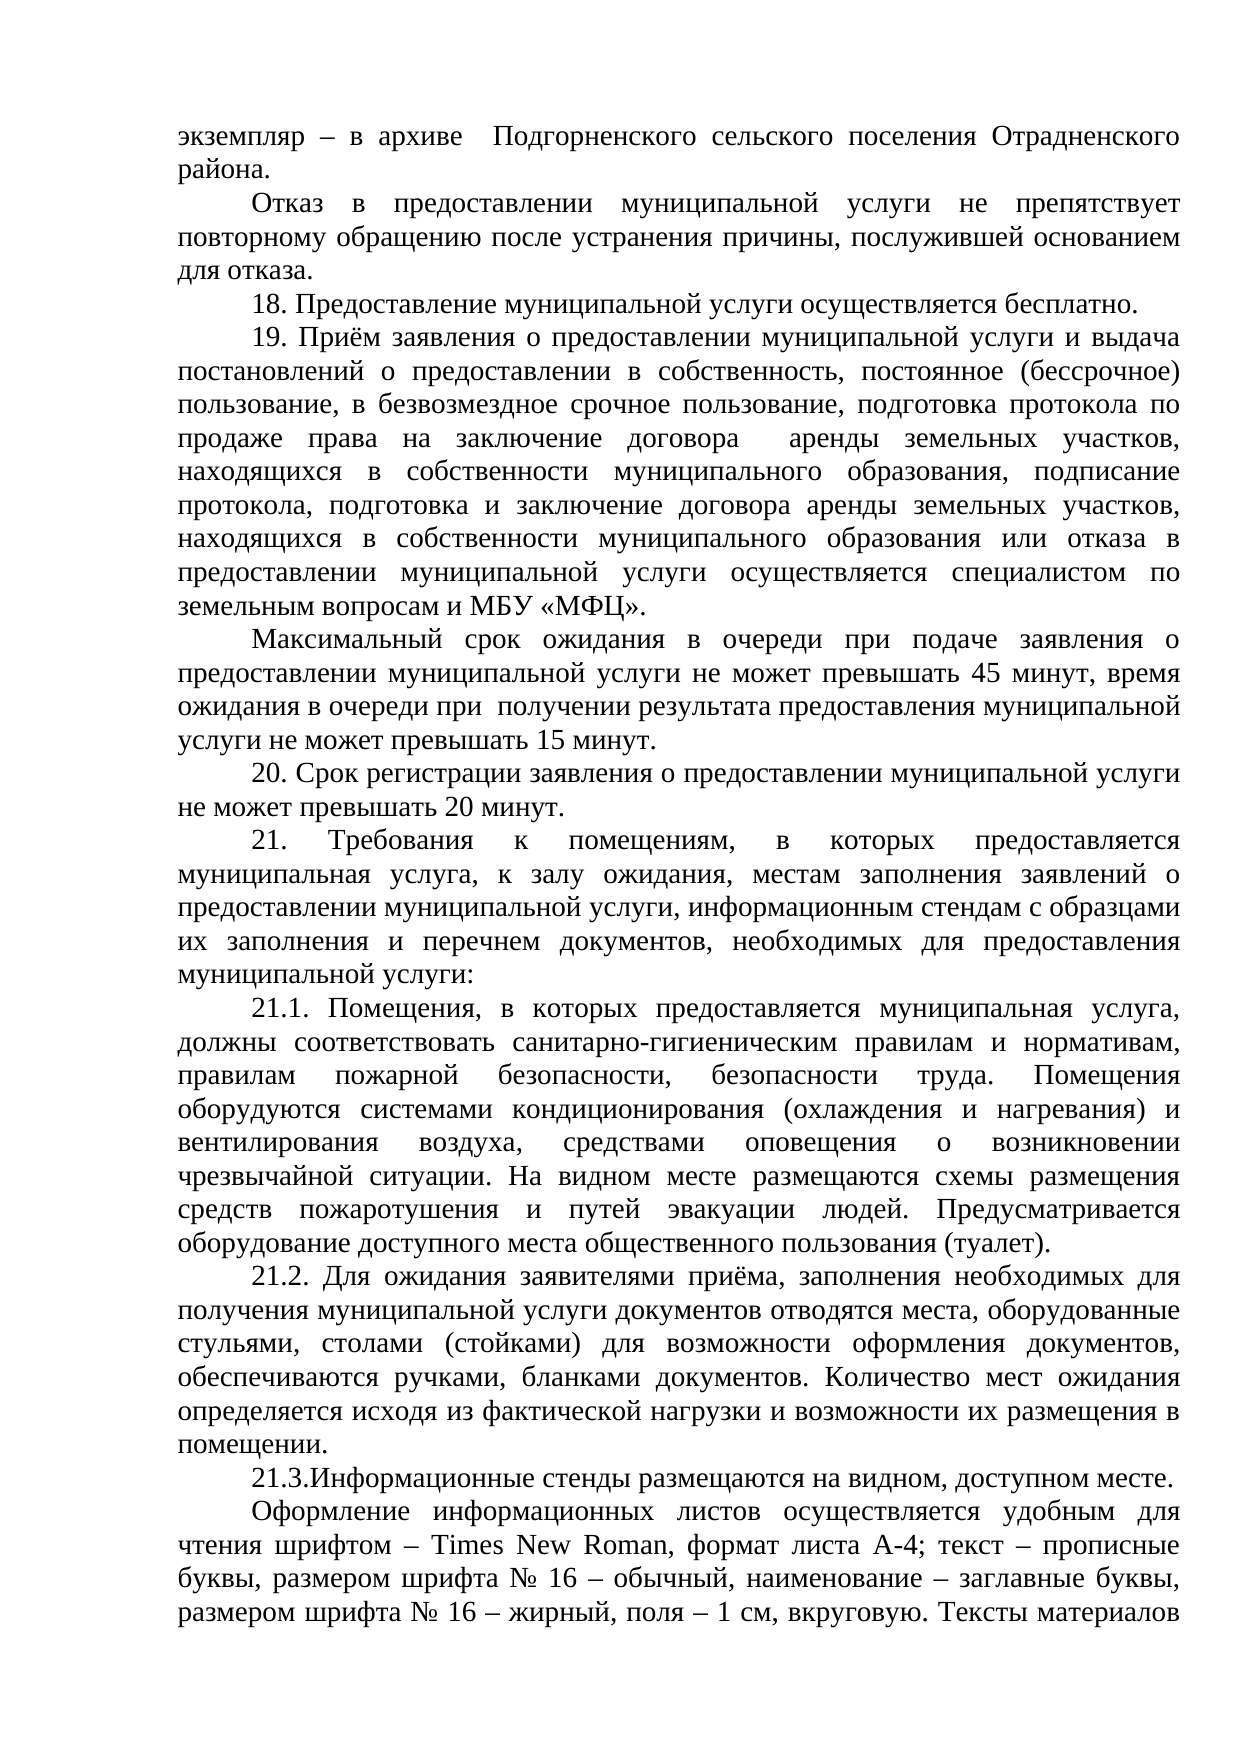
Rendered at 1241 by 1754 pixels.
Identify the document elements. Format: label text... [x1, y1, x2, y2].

text Отказ в предоставлении муниципальной услуги не препятствует повторному обращению после устранения причины, послужившей основанием для отказа. [177, 185, 1181, 286]
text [177, 1493, 1181, 1627]
text 19. Приём заявления о предоставлении муниципальной услуги и выдача постановлений о предоставлении в собственность, постоянное (бессрочное) пользование, в безвозмездное срочное пользование, подготовка протокола по продаже права на заключение договора аренды земельных участков, находящихся в собственности муниципального образования, подписание протокола, подготовка и заключение договора аренды земельных участков, находящихся в собственности муниципального образования или отказа в предоставлении муниципальной услуги осуществляется специалистом по земельным вопросам и МБУ «МФЦ». [177, 319, 1181, 621]
text 20. Срок регистрации заявления о предоставлении муниципальной услуги не может превышать 20 минут. [177, 755, 1181, 822]
text 18. Предоставление муниципальной услуги осуществляется бесплатно. [177, 286, 1181, 319]
text Максимальный срок ожидания в очереди при подаче заявления о предоставлении муниципальной услуги не может превышать 45 минут, время ожидания в очереди при получении результата предоставления муниципальной услуги не может превышать 15 минут. [177, 621, 1181, 755]
text 21. Требования к помещениям, в которых предоставляется муниципальная услуга, к залу ожидания, местам заполнения заявлений о предоставлении муниципальной услуги, информационным стендам с образцами их заполнения и перечнем документов, необходимых для предоставления муниципальной услуги: [177, 822, 1181, 990]
text 21.3.Информационные стенды размещаются на видном, доступном месте. [177, 1460, 1181, 1493]
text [177, 118, 1181, 185]
text 21.2. Для ожидания заявителями приёма, заполнения необходимых для получения муниципальной услуги документов отводятся места, оборудованные стульями, столами (стойками) для возможности оформления документов, обеспечиваются ручками, бланками документов. Количество мест ожидания определяется исходя из фактической нагрузки и возможности их размещения в помещении. [177, 1258, 1181, 1460]
text 21.1. Помещения, в которых предоставляется муниципальная услуга, должны соответствовать санитарно-гигиеническим правилам и нормативам, правилам пожарной безопасности, безопасности труда. Помещения оборудуются системами кондиционирования (охлаждения и нагревания) и вентилирования воздуха, средствами оповещения о возникновении чрезвычайной ситуации. На видном месте размещаются схемы размещения средств пожаротушения и путей эвакуации людей. Предусматривается оборудование доступного места общественного пользования (туалет). [177, 990, 1181, 1258]
